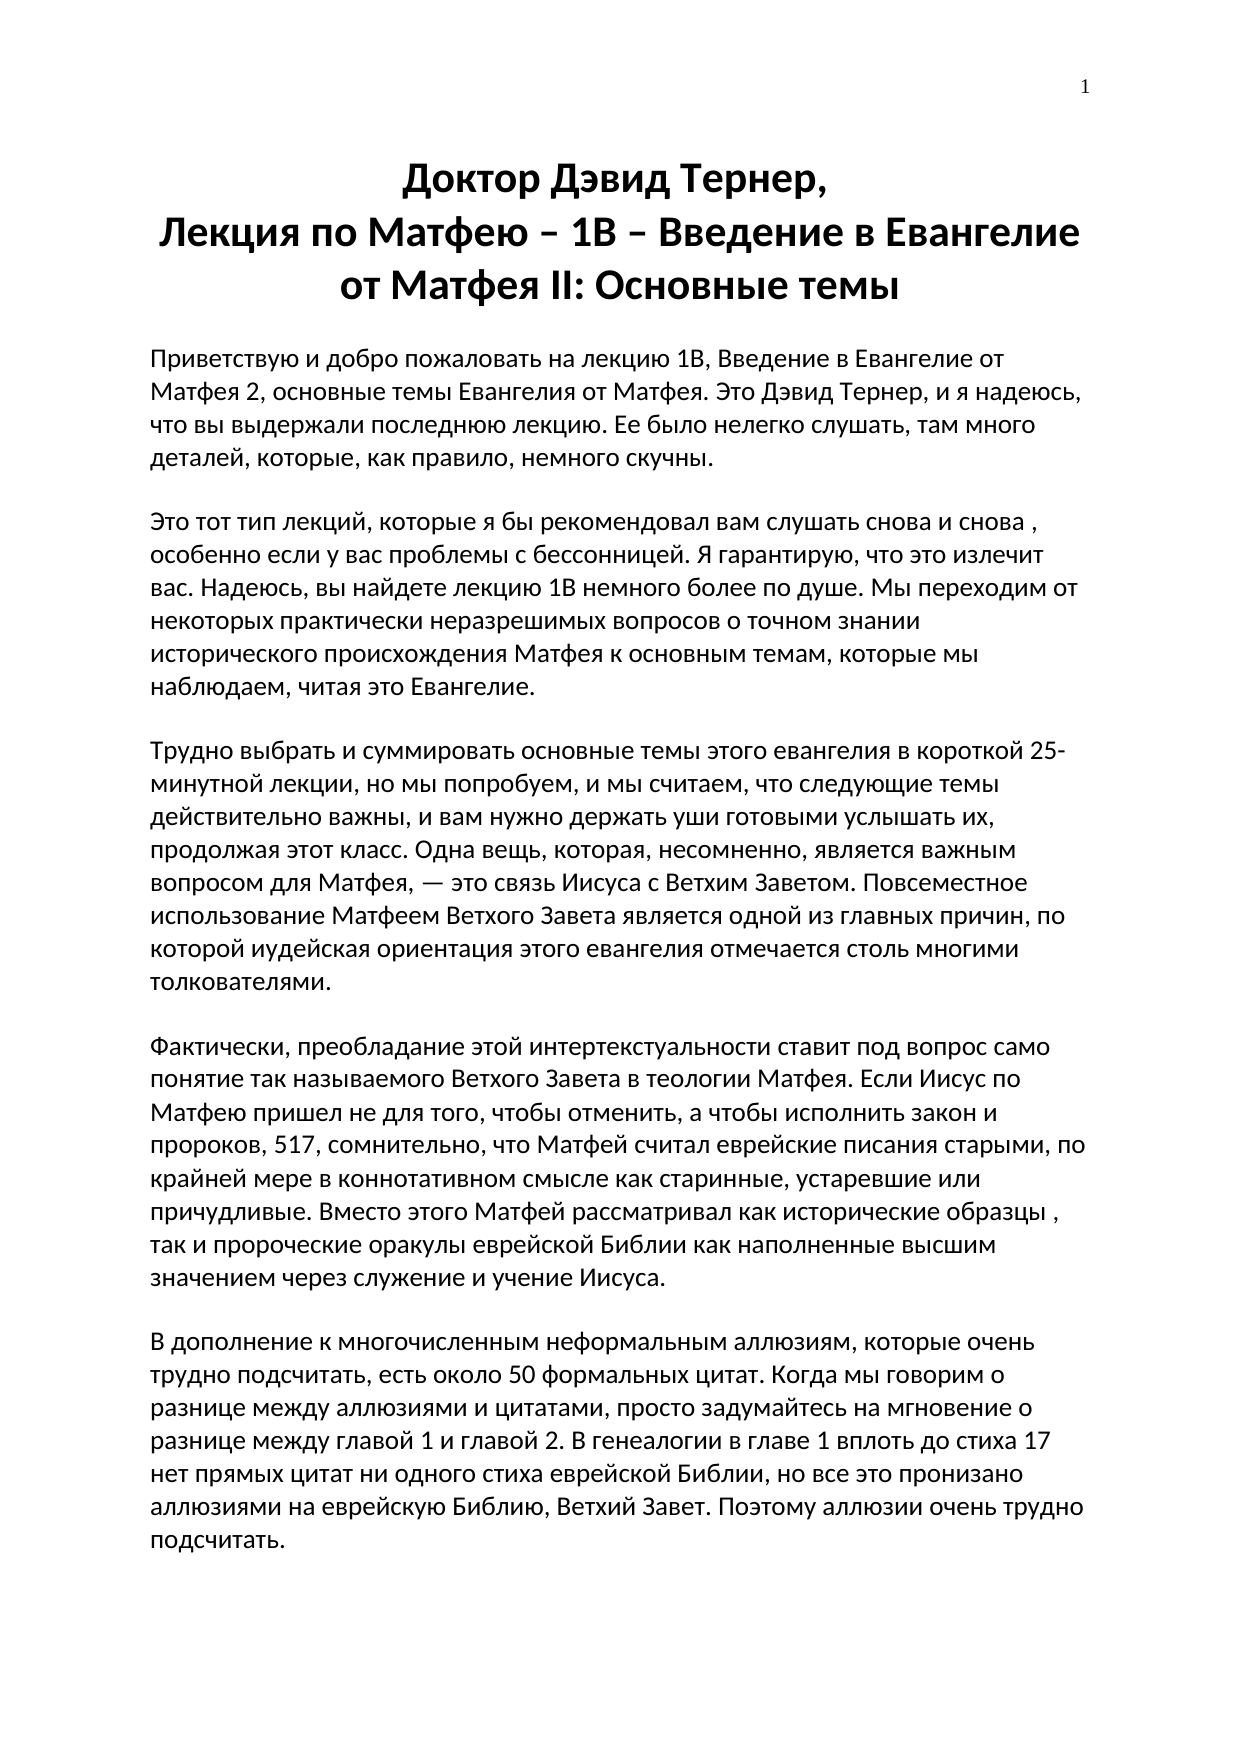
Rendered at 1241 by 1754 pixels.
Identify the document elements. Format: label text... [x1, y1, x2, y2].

text Трудно выбрать и суммировать основные темы этого евангелия в короткой 25-минутной лекции, но мы попробуем, и мы считаем, что следующие темы действительно важны, и вам нужно держать уши готовыми услышать их, продолжая этот класс. Одна вещь, которая, несомненно, является важным вопросом для Матфея, — это связь Иисуса с Ветхим Заветом. Повсеместное использование Матфеем Ветхого Завета является одной из главных причин, по которой иудейская ориентация этого евангелия отмечается столь многими толкователями. [150, 733, 1090, 997]
text Доктор Дэвид Тернер, Лекция по Матфею – 1B – Введение в Евангелие от Матфея II: Основные темы [150, 150, 1090, 310]
text В дополнение к многочисленным неформальным аллюзиям, которые очень трудно подсчитать, есть около 50 формальных цитат. Когда мы говорим о разнице между аллюзиями и цитатами, просто задумайтесь на мгновение о разнице между главой 1 и главой 2. В генеалогии в главе 1 вплоть до стиха 17 нет прямых цитат ни одного стиха еврейской Библии, но все это пронизано аллюзиями на еврейскую Библию, Ветхий Завет. Поэтому аллюзии очень трудно подсчитать. [150, 1324, 1090, 1555]
text Фактически, преобладание этой интертекстуальности ставит под вопрос само понятие так называемого Ветхого Завета в теологии Матфея. Если Иисус по Матфею пришел не для того, чтобы отменить, а чтобы исполнить закон и пророков, 517, сомнительно, что Матфей считал еврейские писания старыми, по крайней мере в коннотативном смысле как старинные, устаревшие или причудливые. Вместо этого Матфей рассматривал как исторические образцы , так и пророческие оракулы еврейской Библии как наполненные высшим значением через служение и учение Иисуса. [150, 1029, 1090, 1293]
text Это тот тип лекций, которые я бы рекомендовал вам слушать снова и снова , особенно если у вас проблемы с бессонницей. Я гарантирую, что это излечит вас. Надеюсь, вы найдете лекцию 1B немного более по душе. Мы переходим от некоторых практически неразрешимых вопросов о точном знании исторического происхождения Матфея к основным темам, которые мы наблюдаем, читая это Евангелие. [150, 504, 1090, 702]
text Приветствую и добро пожаловать на лекцию 1B, Введение в Евангелие от Матфея 2, основные темы Евангелия от Матфея. Это Дэвид Тернер, и я надеюсь, что вы выдержали последнюю лекцию. Ее было нелегко слушать, там много деталей, которые, как правило, немного скучны. [150, 341, 1090, 473]
